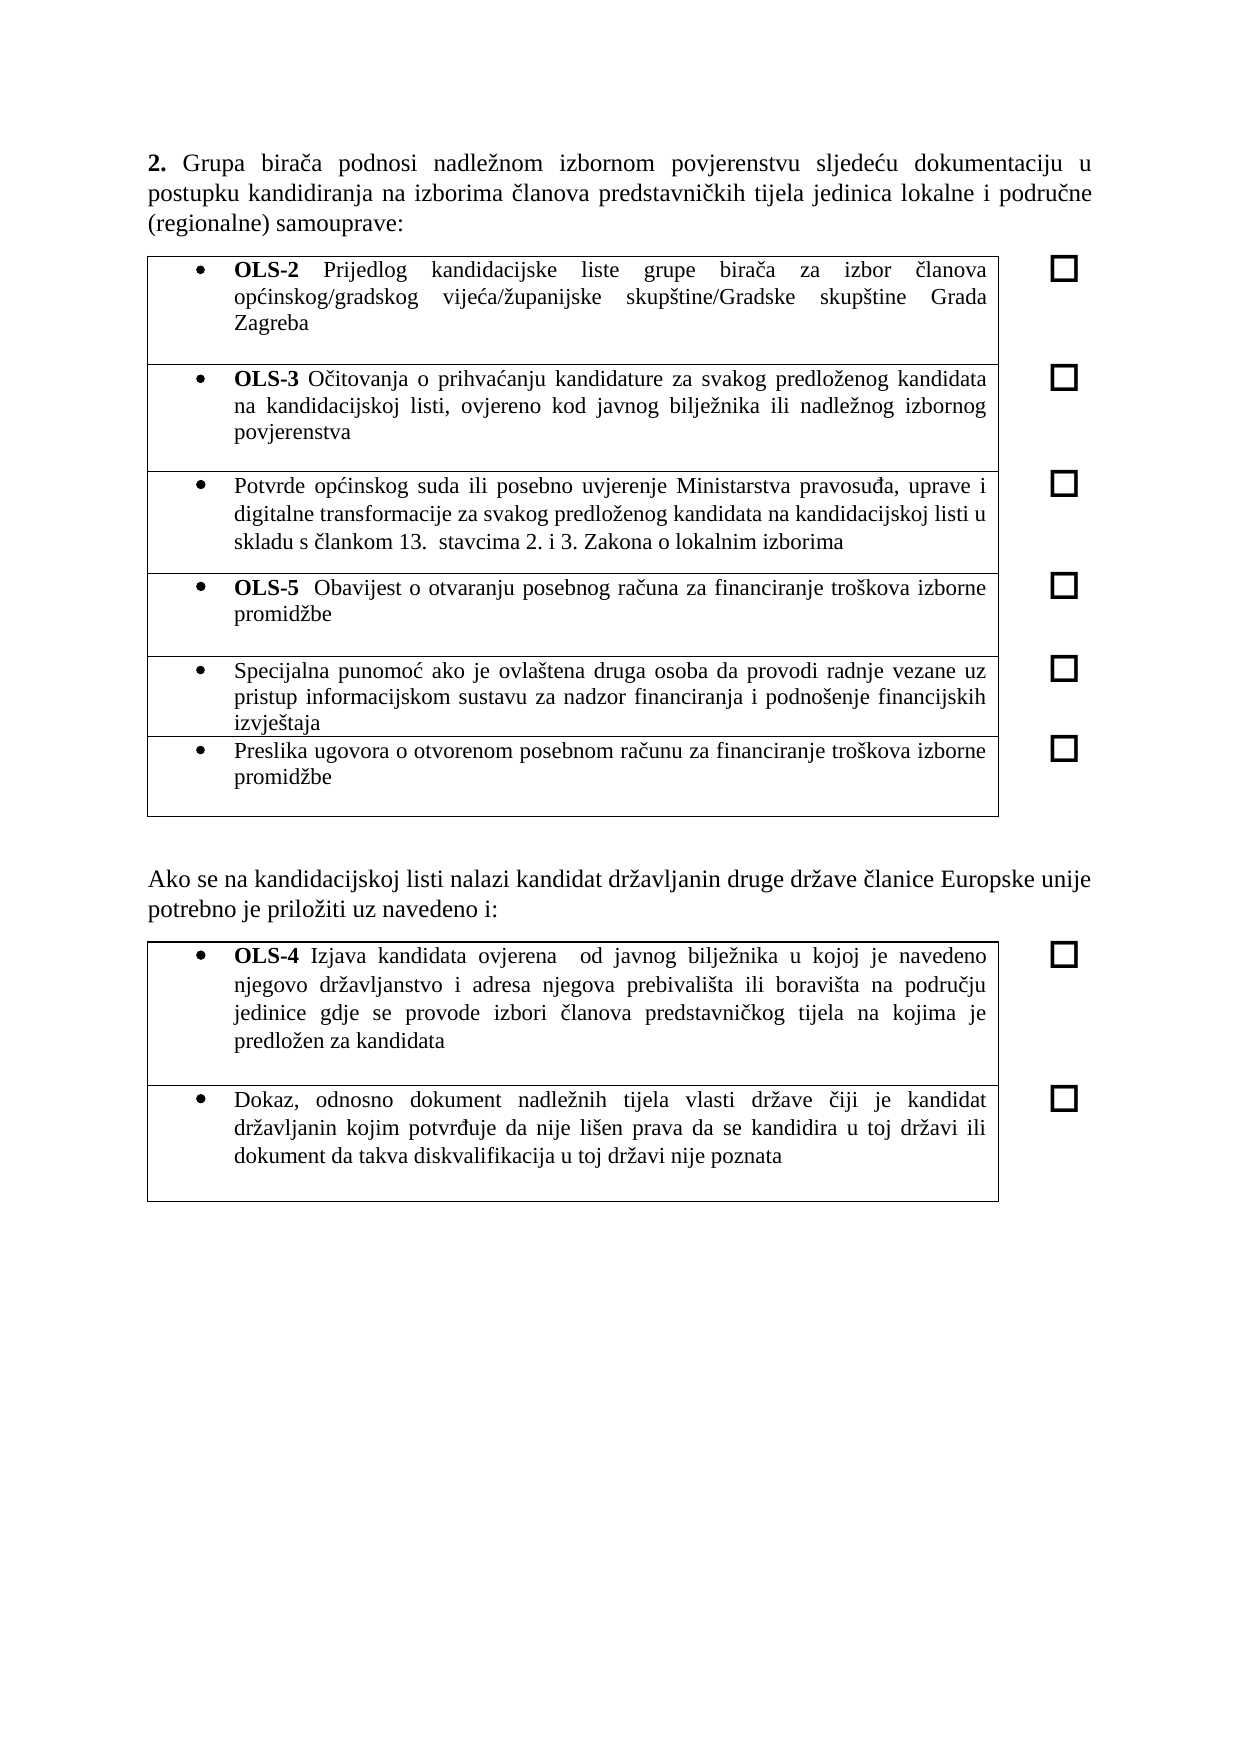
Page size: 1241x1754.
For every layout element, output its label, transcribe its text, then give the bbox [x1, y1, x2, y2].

table_header [999, 256, 1077, 364]
table_cell [999, 573, 1077, 656]
table_cell [999, 364, 1077, 471]
table_cell OLS-3 Očitovanja o prihvaćanju kandidature za svakog predloženog kandidata na kandidacijskoj listi, ovjereno kod javnog bilježnika ili nadležnog izbornog povjerenstva [148, 365, 998, 471]
text 2. Grupa birača podnosi nadležnom izbornom povjerenstvu sljedeću dokumentaciju u postupku kandidiranja na izborima članova predstavničkih tijela jedinica lokalne i područne (regionalne) samouprave: [148, 148, 1093, 237]
table_cell Dokaz, odnosno dokument nadležnih tijela vlasti države čiji je kandidat državljanin kojim potvrđuje da nije lišen prava da se kandidira u toj državi ili dokument da takva diskvalifikacija u toj državi nije poznata [148, 1086, 998, 1201]
table_header OLS-4 Izjava kandidata ovjerena od javnog bilježnika u kojoj je navedeno njegovo državljanstvo i adresa njegova prebivališta ili boravišta na području jedinice gdje se provode izbori članova predstavničkog tijela na kojima je predložen za kandidata [148, 943, 998, 1085]
text Ako se na kandidacijskoj listi nalazi kandidat državljanin druge države članice Europske unije potrebno je priložiti uz navedeno i: [148, 864, 1093, 923]
table_cell Preslika ugovora o otvorenom posebnom računu za financiranje troškova izborne promidžbe [148, 737, 998, 816]
table_header OLS-2 Prijedlog kandidacijske liste grupe birača za izbor članova općinskog/gradskog vijeća/županijske skupštine/Gradske skupštine Grada Zagreba [148, 257, 998, 364]
table_header [999, 941, 1092, 1085]
table_cell Potvrde općinskog suda ili posebno uvjerenje Ministarstva pravosuđa, uprave i digitalne transformacije za svakog predloženog kandidata na kandidacijskoj listi u skladu s člankom 13. stavcima 2. i 3. Zakona o lokalnim izborima [148, 472, 998, 573]
table_cell [999, 656, 1077, 736]
table_cell OLS-5 Obavijest o otvaranju posebnog računa za financiranje troškova izborne promidžbe [148, 574, 998, 656]
table_cell [999, 471, 1077, 573]
table_cell [999, 1085, 1092, 1201]
table_cell [999, 736, 1077, 816]
table_cell Specijalna punomoć ako je ovlaštena druga osoba da provodi radnje vezane uz pristup informacijskom sustavu za nadzor financiranja i podnošenje financijskih izvještaja [148, 657, 998, 736]
